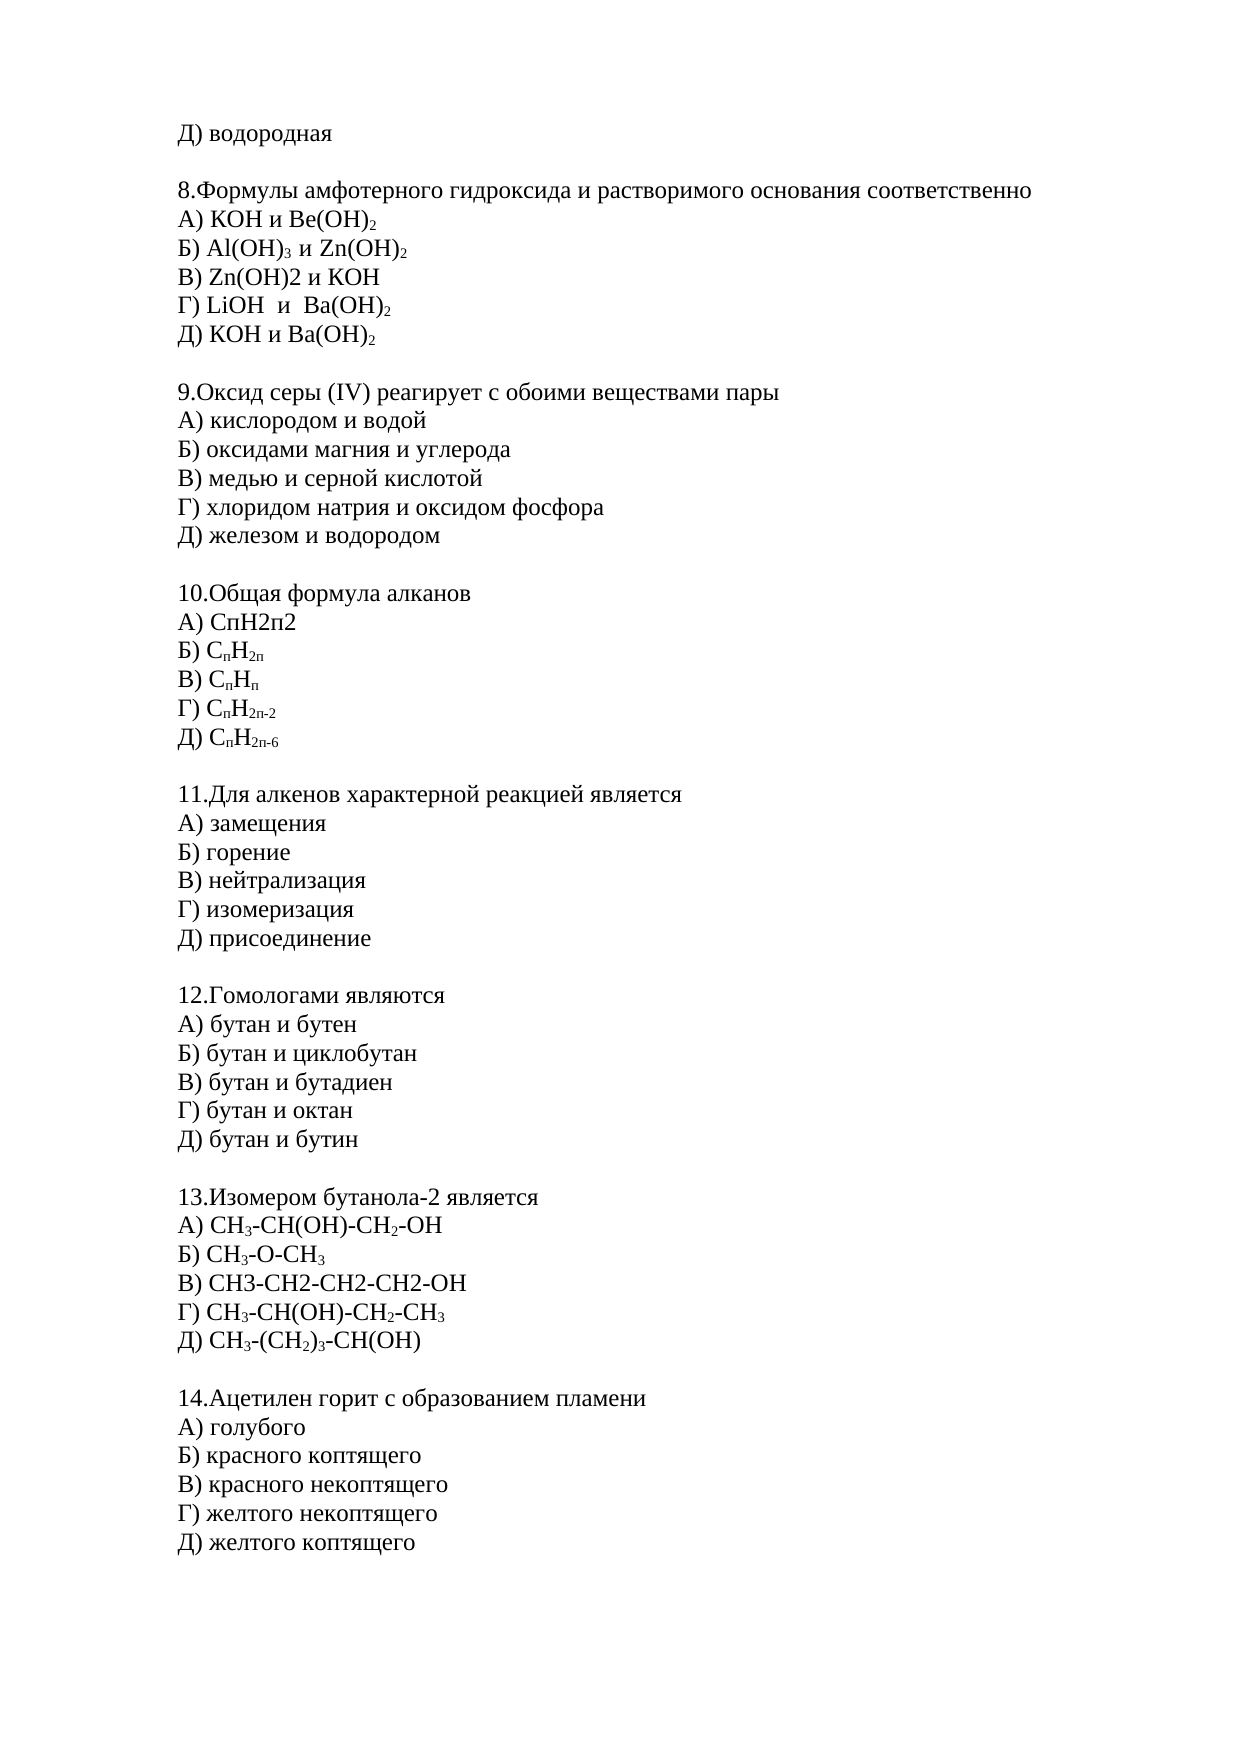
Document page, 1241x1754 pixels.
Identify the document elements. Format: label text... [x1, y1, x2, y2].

text А) КОН и Ве(ОН)2 [177, 204, 1152, 233]
text А) кислородом и водой [177, 406, 1152, 434]
text Д) присоединение [177, 923, 1152, 952]
text Д) СпН2п-6 [177, 722, 1152, 751]
text 11.Для алкенов характерной реакцией является [177, 779, 1152, 808]
text 12.Гомологами являются [177, 981, 1152, 1009]
text Д) желтого коптящего [177, 1527, 1152, 1556]
text А) СпН2п2 [177, 607, 1152, 636]
text В) бутан и бутадиен [177, 1067, 1152, 1096]
text Г) хлоридом натрия и оксидом фосфора [177, 492, 1152, 521]
text Д) СН3-(СН2)3-СН(ОН) [177, 1326, 1152, 1354]
text Б) СпН2п [177, 636, 1152, 664]
text В) красного некоптящего [177, 1469, 1152, 1498]
text Б) горение [177, 837, 1152, 866]
text Г) желтого некоптящего [177, 1498, 1152, 1527]
text В) СН3-СН2-СН2-СН2-ОН [177, 1268, 1152, 1297]
text Б) СН3-О-СН3 [177, 1239, 1152, 1268]
text 8.Формулы амфотерного гидроксида и растворимого основания соответственно [177, 176, 1152, 204]
text А) СН3-СН(ОН)-СН2-ОН [177, 1211, 1152, 1239]
text А) замещения [177, 808, 1152, 837]
text Д) железом и водородом [177, 521, 1152, 549]
text Б) Al(OH)3 и Zn(OH)2 [177, 233, 1152, 262]
text А) бутан и бутен [177, 1009, 1152, 1038]
text Д) КОН и Ва(ОН)2 [177, 319, 1152, 348]
text А) голубого [177, 1412, 1152, 1441]
text В) медью и серной кислотой [177, 463, 1152, 492]
text Г) изомеризация [177, 894, 1152, 923]
text 9.Оксид серы (IV) реагирует с обоими веществами пары [177, 377, 1152, 406]
text Г) бутан и октан [177, 1096, 1152, 1124]
text В) СпНп [177, 664, 1152, 693]
text Д) водородная [177, 118, 1152, 147]
text Г) LiOH и Ba(OH)2 [177, 291, 1152, 319]
text Б) оксидами магния и углерода [177, 434, 1152, 463]
text Г) СН3-СН(ОН)-СН2-СН3 [177, 1297, 1152, 1326]
text Д) бутан и бутин [177, 1124, 1152, 1153]
text 10.Общая формула алканов [177, 578, 1152, 607]
text Г) СпН2п-2 [177, 693, 1152, 722]
text Б) бутан и циклобутан [177, 1038, 1152, 1067]
text 14.Ацетилен горит с образованием пламени [177, 1383, 1152, 1412]
text B) Zn(OH)2 и КOH [177, 262, 1152, 291]
text 13.Изомером бутанола-2 является [177, 1182, 1152, 1211]
text Б) красного коптящего [177, 1441, 1152, 1469]
text В) нейтрализация [177, 866, 1152, 894]
